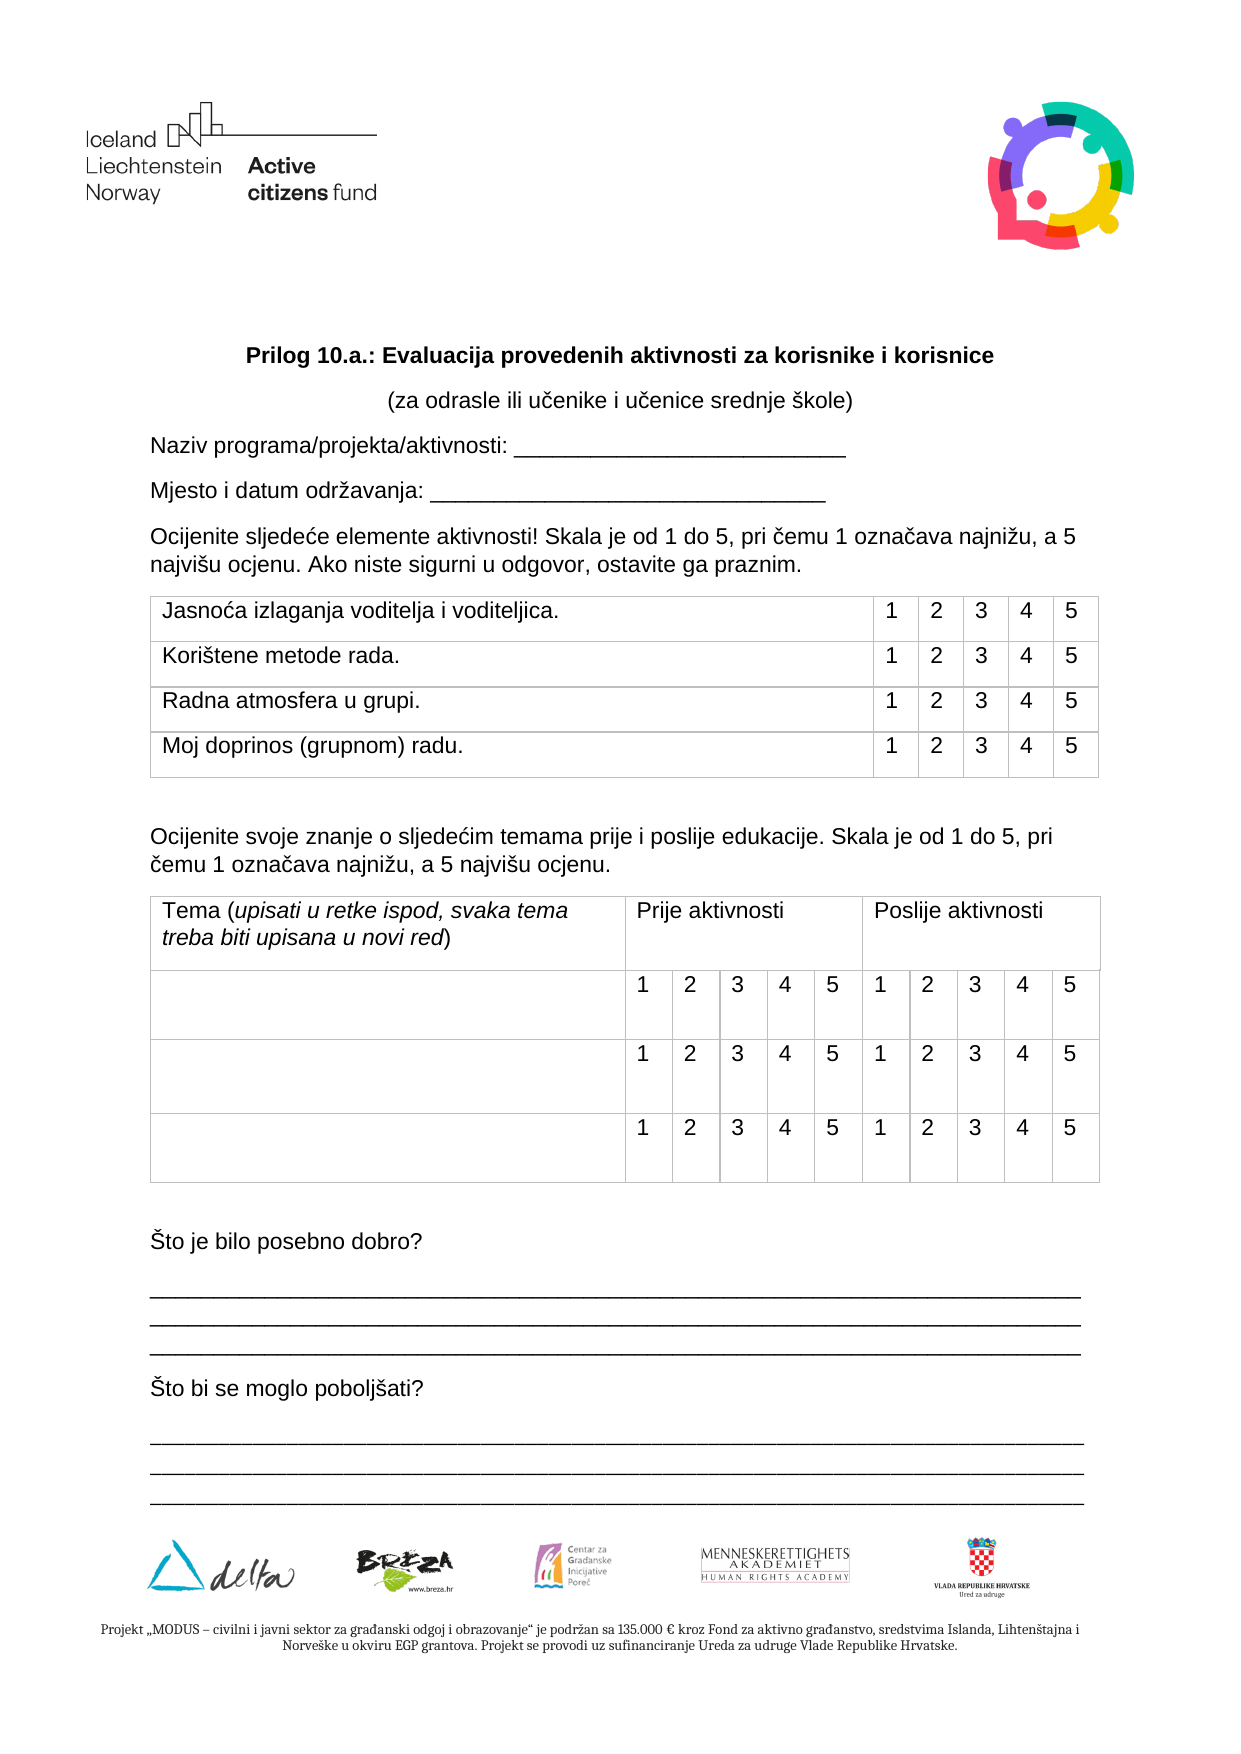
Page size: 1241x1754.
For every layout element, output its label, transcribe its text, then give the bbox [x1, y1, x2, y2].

table_cell 4 [1005, 1114, 1052, 1182]
table_cell 5 [1054, 642, 1098, 686]
text Naziv programa/projekta/aktivnosti: __________________________ [150, 432, 1090, 459]
text Prilog 10.a.: Evaluacija provedenih aktivnosti za korisnike i korisnice [150, 342, 1090, 368]
table_cell Radna atmosfera u grupi. [151, 688, 873, 731]
table_cell [151, 1040, 625, 1112]
table_cell 3 [958, 1040, 1004, 1112]
table_cell 2 [911, 1040, 957, 1112]
table_cell 5 [815, 971, 862, 1039]
table_cell 3 [721, 971, 767, 1039]
table_cell Moj doprinos (grupnom) radu. [151, 733, 873, 777]
table_header 1 [874, 597, 918, 641]
table_cell 4 [768, 1114, 814, 1182]
table_header 2 [919, 597, 963, 641]
table_header Tema (upisati u retke ispod, svaka tema treba biti upisana u novi red) [151, 897, 625, 970]
table_cell 2 [673, 1114, 719, 1182]
text Ocijenite sljedeće elemente aktivnosti! Skala je od 1 do 5, pri čemu 1 označava najnižu, a 5 najvišu ocjenu. Ako niste sigurni u odgovor, ostavite ga praznim. [150, 523, 1090, 577]
table_cell 5 [1054, 733, 1098, 777]
table_cell Korištene metode rada. [151, 642, 873, 686]
table_cell 1 [626, 1040, 672, 1112]
table_cell 4 [1009, 688, 1053, 731]
table_cell 1 [626, 971, 672, 1039]
table_cell 3 [958, 1114, 1004, 1182]
table_cell 3 [721, 1114, 767, 1182]
picture [31, 46, 1189, 268]
table_header Poslije aktivnosti [863, 897, 1100, 970]
text Ocijenite svoje znanje o sljedećim temama prije i poslije edukacije. Skala je od 1 do 5, pri čemu 1 označava najnižu, a 5 najvišu ocjenu. [150, 823, 1090, 877]
table_cell [151, 971, 625, 1039]
table_cell 2 [919, 733, 963, 777]
text Što bi se moglo poboljšati? [150, 1375, 1090, 1401]
table_cell 3 [721, 1040, 767, 1112]
table_cell 4 [1009, 642, 1053, 686]
table_cell 3 [964, 733, 1008, 777]
table_cell 2 [911, 971, 957, 1039]
text (za odrasle ili učenike i učenice srednje škole) [150, 387, 1090, 414]
table_cell 4 [1005, 1040, 1052, 1112]
table_cell 3 [964, 688, 1008, 731]
table_cell 1 [874, 733, 918, 777]
table_cell 2 [673, 971, 719, 1039]
table_cell 4 [1009, 733, 1053, 777]
table_cell 2 [919, 688, 963, 731]
table_cell 5 [1054, 688, 1098, 731]
table_cell 1 [874, 688, 918, 731]
table_header Prije aktivnosti [626, 897, 862, 970]
table_cell 5 [1053, 1040, 1099, 1112]
table_cell 5 [1053, 971, 1099, 1039]
table_header Jasnoća izlaganja voditelja i voditeljica. [151, 597, 873, 641]
table_cell 4 [1005, 971, 1052, 1039]
table_cell 1 [863, 1114, 909, 1182]
table_cell 1 [874, 642, 918, 686]
table_cell 3 [958, 971, 1004, 1039]
table_cell 2 [673, 1040, 719, 1112]
table_cell 5 [815, 1114, 862, 1182]
table_cell 4 [768, 1040, 814, 1112]
text Što je bilo posebno dobro? [150, 1228, 1090, 1254]
text ___________________________________________________________________________________________________________________________________________________________________________________________________________________________ [150, 1273, 1090, 1356]
table_cell 1 [863, 971, 909, 1039]
picture [120, 1515, 1061, 1621]
table_cell 2 [911, 1114, 957, 1182]
table_cell 2 [919, 642, 963, 686]
table_cell 5 [1053, 1114, 1099, 1182]
text Mjesto i datum održavanja: _______________________________ [150, 477, 1090, 504]
table_cell [151, 1114, 625, 1182]
text ______________________________________________________________________________________________________________________________________________________________________________________________________________________________________________________ [150, 1420, 1090, 1508]
table_cell 5 [815, 1040, 862, 1112]
table_header 3 [964, 597, 1008, 641]
table_cell 4 [768, 971, 814, 1039]
table_cell 3 [964, 642, 1008, 686]
table_header 4 [1009, 597, 1053, 641]
table_header 5 [1054, 597, 1098, 641]
table_cell 1 [863, 1040, 909, 1112]
table_cell 1 [626, 1114, 672, 1182]
